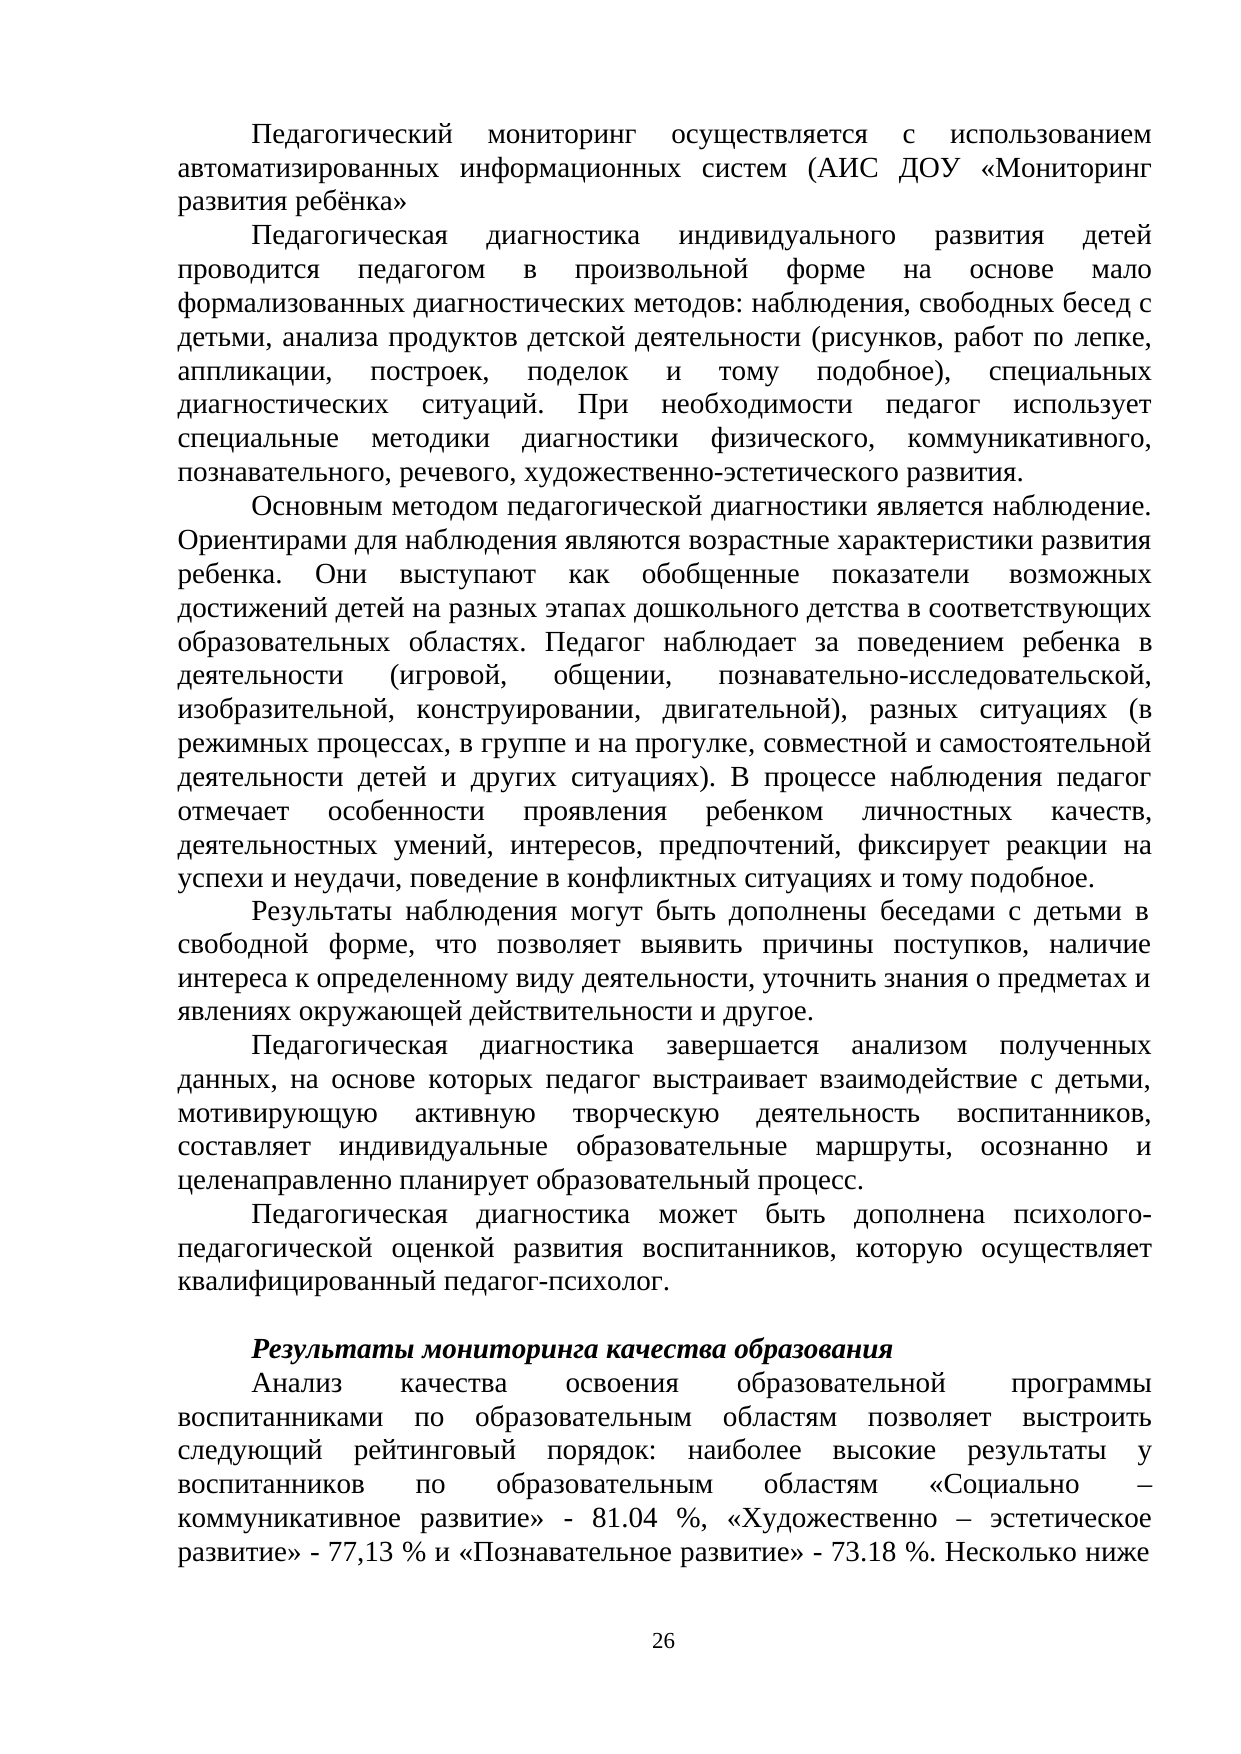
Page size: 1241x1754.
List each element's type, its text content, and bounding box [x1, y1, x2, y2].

text Педагогическая диагностика может быть дополнена психолого- педагогической оценкой развития воспитанников, которую осуществляет квалифицированный педагог-психолог. [177, 1196, 1152, 1297]
subtitle Результаты мониторинга качества образования [251, 1331, 1232, 1365]
text Результаты наблюдения могут быть дополнены беседами с детьми в [251, 894, 1232, 926]
text Основным методом педагогической диагностики является наблюдение. Ориентирами для наблюдения являются возрастные характеристики развития ребенка. Они выступают как обобщенные показатели возможных достижений детей на разных этапах дошкольного детства в соответствующих образовательных областях. Педагог наблюдает за поведением ребенка в деятельности (игровой, общении, познавательно-исследовательской, изобразительной, конструировании, двигательной), разных ситуациях (в режимных процессах, в группе и на прогулке, совместной и самостоятельной деятельности детей и других ситуациях). В процессе наблюдения педагог отмечает особенности проявления ребенком личностных качеств, деятельностных умений, интересов, предпочтений, фиксирует реакции на успехи и неудачи, поведение в конфликтных ситуациях и тому подобное. [177, 488, 1152, 894]
text Педагогическая диагностика индивидуального развития детей проводится педагогом в произвольной форме на основе мало формализованных диагностических методов: наблюдения, свободных бесед с детьми, анализа продуктов детской деятельности (рисунков, работ по лепке, аппликации, построек, поделок и тому подобное), специальных диагностических ситуаций. При необходимости педагог использует специальные методики диагностики физического, коммуникативного, познавательного, речевого, художественно-эстетического развития. [177, 217, 1152, 488]
text Педагогический мониторинг осуществляется с использованием автоматизированных информационных систем (АИС ДОУ «Мониторинг развития ребёнка» [177, 116, 1152, 217]
text Анализ качества освоения образовательной программы воспитанниками по образовательным областям позволяет выстроить следующий рейтинговый порядок: наиболее высокие результаты у воспитанников по образовательным областям «Социально – коммуникативное развитие» - 81.04 %, «Художественно – эстетическое развитие» - 77,13 % и «Познавательное развитие» - 73.18 %. Несколько ниже [177, 1365, 1152, 1568]
text свободной форме, что позволяет выявить причины поступков, наличие интереса к определенному виду деятельности, уточнить знания о предметах и явлениях окружающей действительности и другое. [177, 926, 1151, 1027]
text Педагогическая диагностика завершается анализом полученных данных, на основе которых педагог выстраивает взаимодействие с детьми, мотивирующую активную творческую деятельность воспитанников, составляет индивидуальные образовательные маршруты, осознанно и целенаправленно планирует образовательный процесс. [177, 1027, 1152, 1196]
